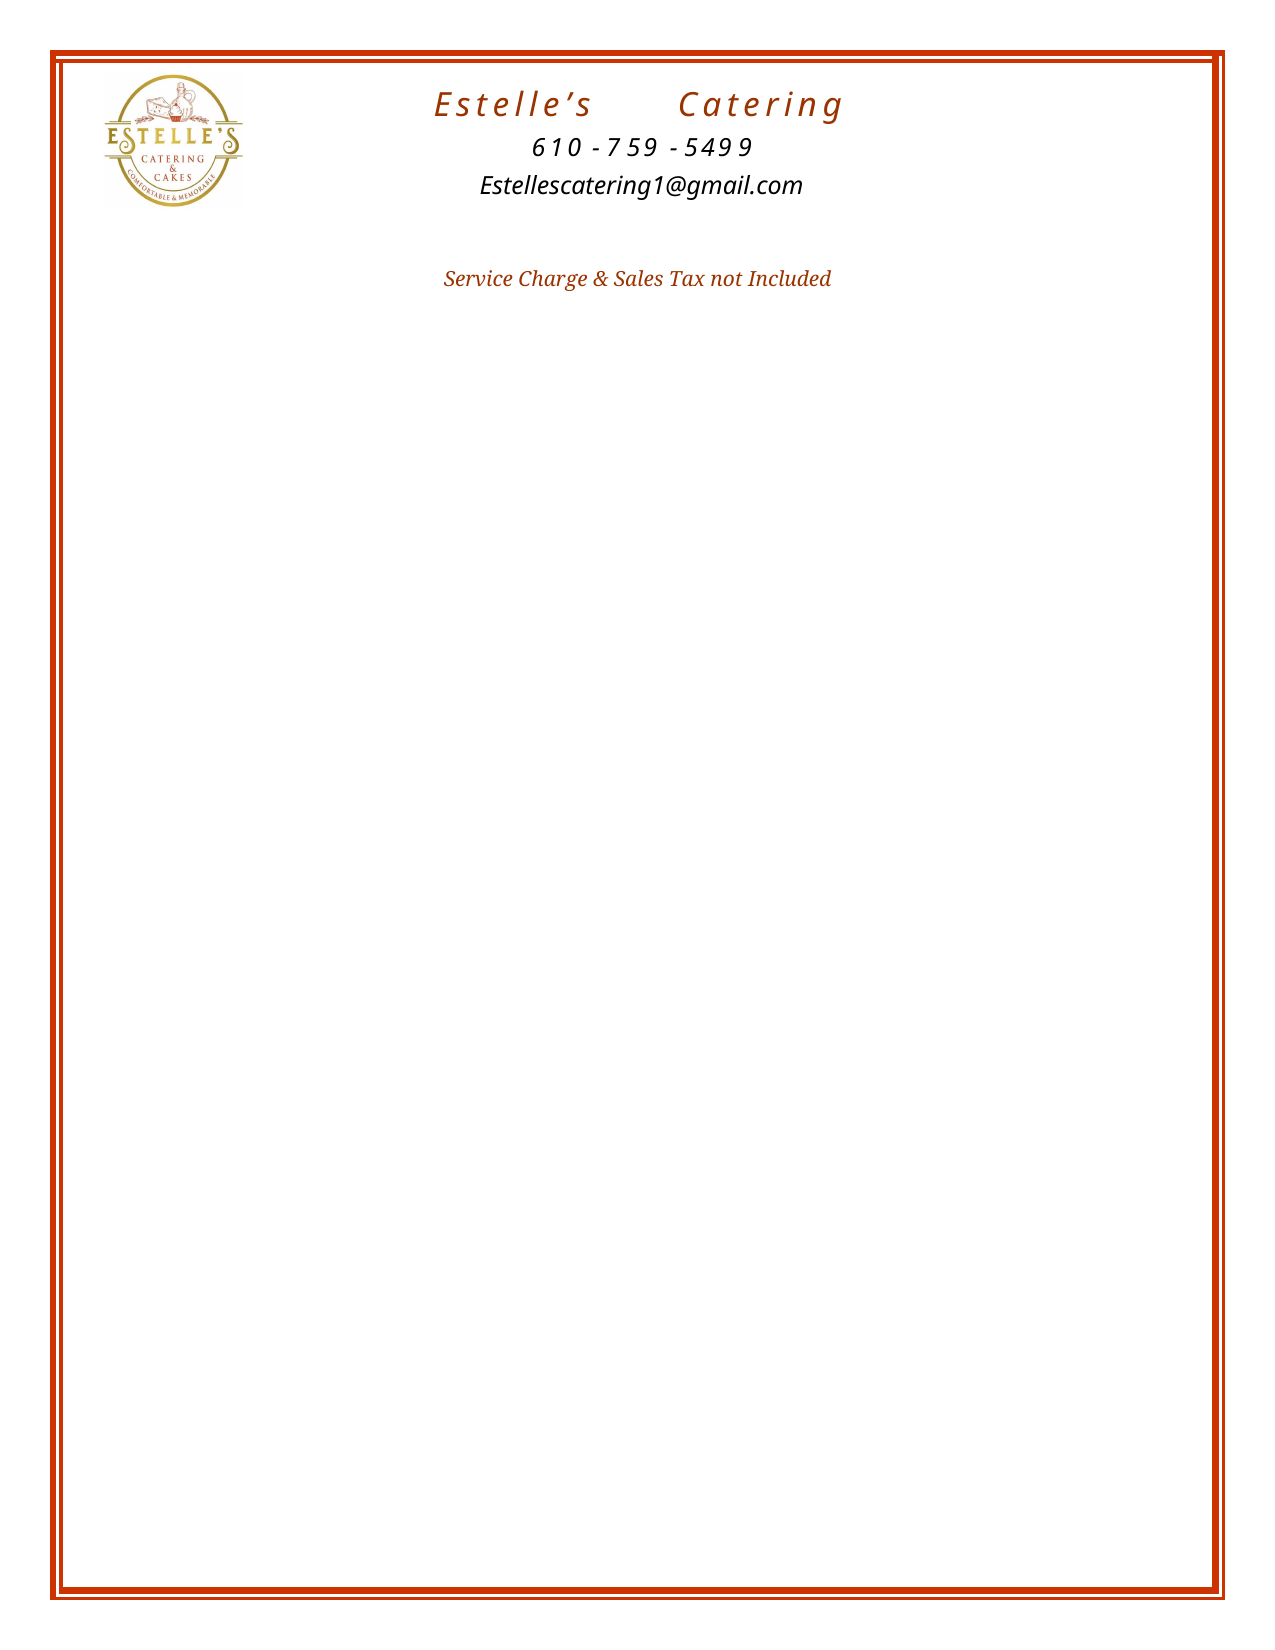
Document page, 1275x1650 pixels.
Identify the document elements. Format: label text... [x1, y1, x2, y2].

text Service Charge & Sales Tax not Included [75, 264, 1200, 293]
picture [103, 73, 244, 209]
